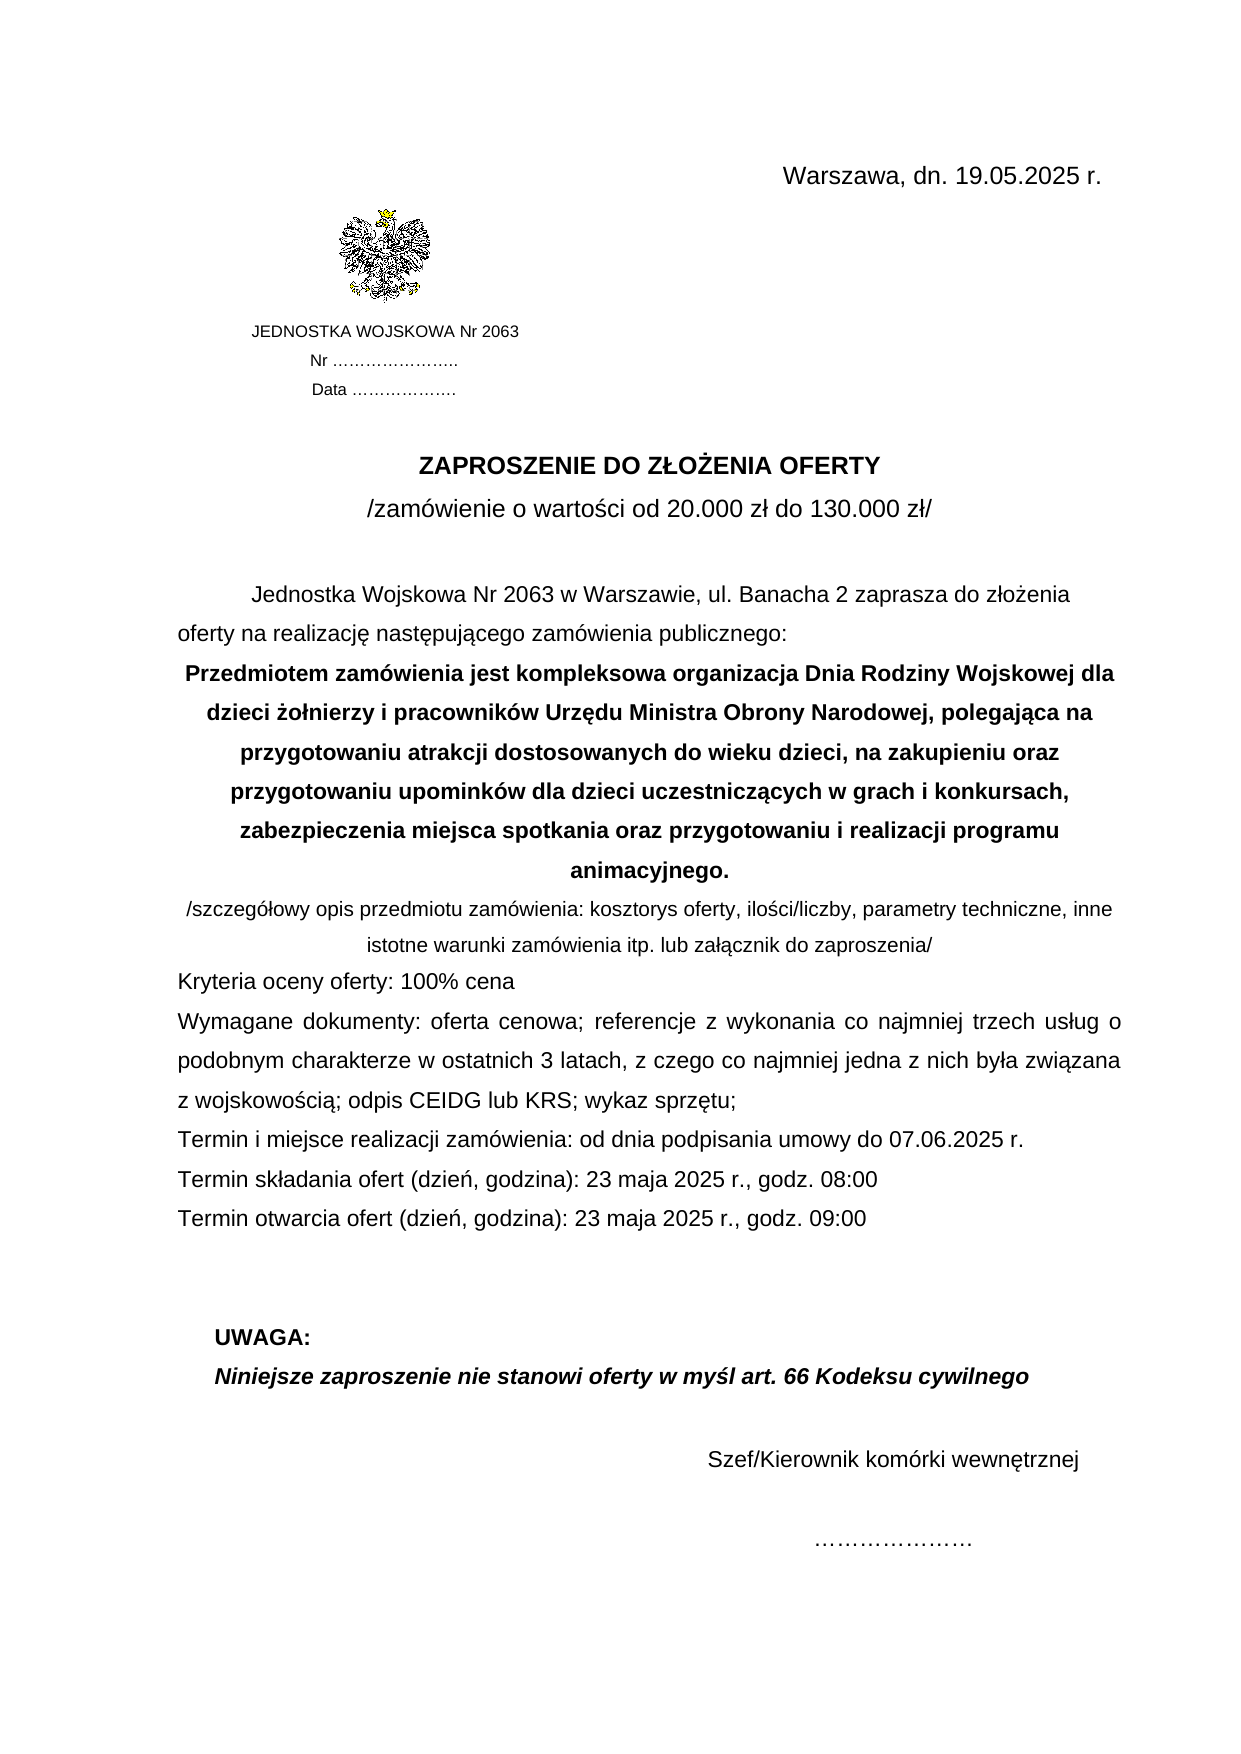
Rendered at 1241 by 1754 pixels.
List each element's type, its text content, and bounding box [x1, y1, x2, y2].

text Niniejsze zaproszenie nie stanowi oferty w myśl art. 66 Kodeksu cywilnego [214, 1363, 1122, 1389]
text Przedmiotem zamówienia jest kompleksowa organizacja Dnia Rodziny Wojskowej dla dzieci żołnierzy i pracowników Urzędu Ministra Obrony Narodowej, polegająca na przygotowaniu atrakcji dostosowanych do wieku dzieci, na zakupieniu oraz przygotowaniu upominków dla dzieci uczestniczących w grach i konkursach, zabezpieczenia miejsca spotkania oraz przygotowaniu i realizacji programu animacyjnego. [177, 659, 1122, 883]
text Szef/Kierownik komórki wewnętrznej [664, 1446, 1122, 1472]
picture [333, 204, 435, 308]
text Nr ………………….. [177, 351, 591, 370]
text Wymagane dokumenty: oferta cenowa; referencje z wykonania co najmniej trzech usług o podobnym charakterze w ostatnich 3 latach, z czego co najmniej jedna z nich była związana z wojskowością; odpis CEIDG lub KRS; wykaz sprzętu; [177, 1008, 1122, 1113]
text UWAGA: [214, 1324, 1122, 1350]
text ………………… [664, 1525, 1122, 1551]
text Jednostka Wojskowa Nr 2063 w Warszawie, ul. Banacha 2 zaprasza do złożenia oferty na realizację następującego zamówienia publicznego: [177, 581, 1122, 646]
text /zamówienie o wartości od 20.000 zł do 130.000 zł/ [177, 494, 1122, 523]
text Warszawa, dn. 19.05.2025 r. [768, 161, 1122, 190]
text Termin i miejsce realizacji zamówienia: od dnia podpisania umowy do 07.06.2025 r. [177, 1126, 1122, 1153]
subtitle ZAPROSZENIE DO ZŁOŻENIA OFERTY [177, 451, 1122, 480]
text Kryteria oceny oferty: 100% cena [177, 968, 1122, 995]
text /szczegółowy opis przedmiotu zamówienia: kosztorys oferty, ilości/liczby, parametry techniczne, inne istotne warunki zamówienia itp. lub załącznik do zaproszenia/ [177, 896, 1122, 956]
text Termin składania ofert (dzień, godzina): 23 maja 2025 r., godz. 08:00 [177, 1166, 1122, 1192]
text Data ………………. [177, 379, 591, 398]
text JEDNOSTKA WOJSKOWA Nr 2063 [177, 322, 1122, 341]
text Termin otwarcia ofert (dzień, godzina): 23 maja 2025 r., godz. 09:00 [177, 1205, 1122, 1232]
